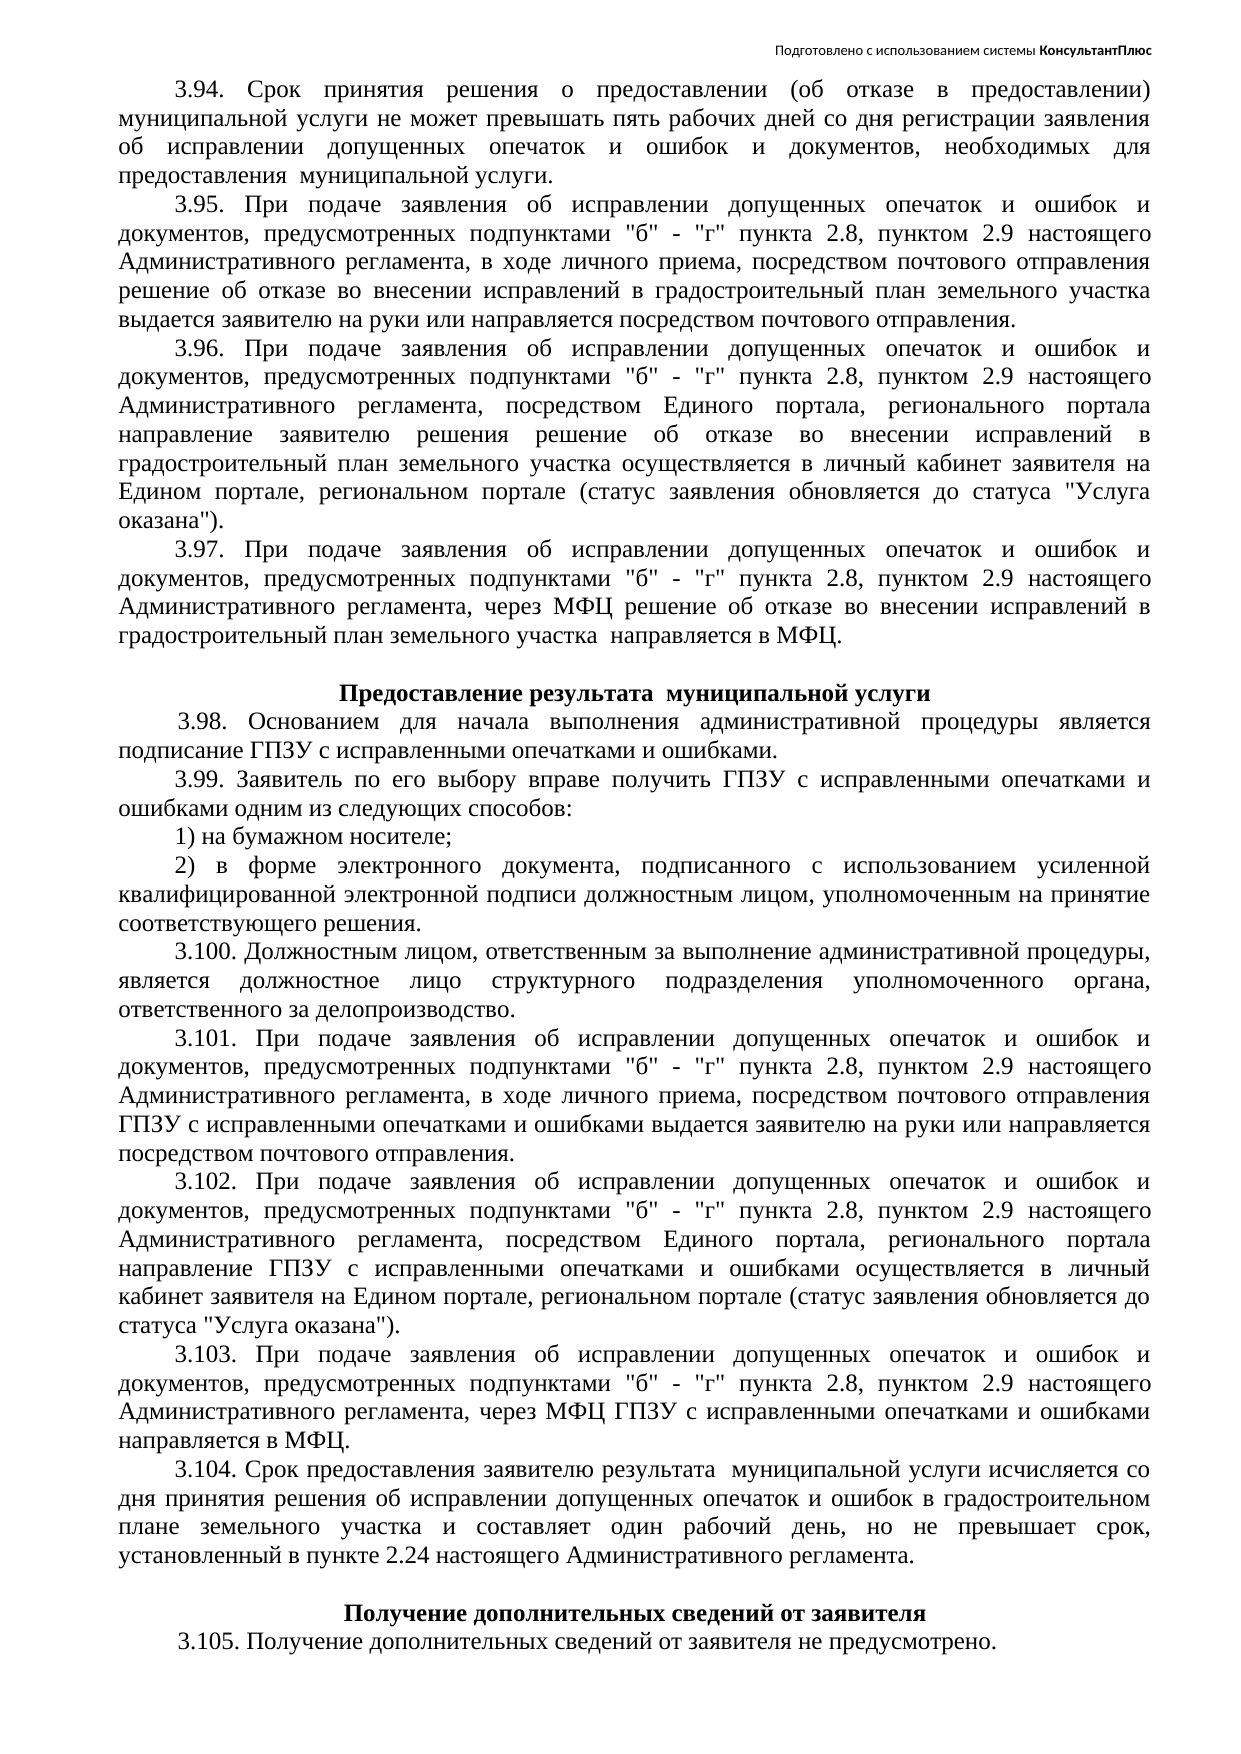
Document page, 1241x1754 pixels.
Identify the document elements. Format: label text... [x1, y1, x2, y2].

text 1) на бумажном носителе; [118, 821, 1152, 850]
text 3.95. При подаче заявления об исправлении допущенных опечаток и ошибок и документов, предусмотренных подпунктами "б" - "г" пункта 2.8, пунктом 2.9 настоящего Административного регламента, в ходе личного приема, посредством почтового отправления решение об отказе во внесении исправлений в градостроительный план земельного участка выдается заявителю на руки или направляется посредством почтового отправления. [118, 189, 1152, 333]
text Предоставление результата муниципальной услуги [118, 678, 1152, 706]
text 3.98. Основанием для начала выполнения административной процедуры является подписание ГПЗУ с исправленными опечатками и ошибками. [118, 706, 1152, 764]
text 3.102. При подаче заявления об исправлении допущенных опечаток и ошибок и документов, предусмотренных подпунктами "б" - "г" пункта 2.8, пунктом 2.9 настоящего Административного регламента, посредством Единого портала, регионального портала направление ГПЗУ с исправленными опечатками и ошибками осуществляется в личный кабинет заявителя на Едином портале, региональном портале (статус заявления обновляется до статуса "Услуга оказана"). [118, 1166, 1152, 1339]
text 3.94. Срок принятия решения о предоставлении (об отказе в предоставлении) муниципальной услуги не может превышать пять рабочих дней со дня регистрации заявления об исправлении допущенных опечаток и ошибок и документов, необходимых для предоставления муниципальной услуги. [118, 74, 1152, 189]
text 3.99. Заявитель по его выбору вправе получить ГПЗУ с исправленными опечатками и ошибками одним из следующих способов: [118, 764, 1152, 821]
text 3.100. Должностным лицом, ответственным за выполнение административной процедуры, является должностное лицо структурного подразделения уполномоченного органа, ответственного за делопроизводство. [118, 936, 1152, 1023]
text Получение дополнительных сведений от заявителя [118, 1598, 1152, 1626]
text 3.105. Получение дополнительных сведений от заявителя не предусмотрено. [118, 1626, 1152, 1655]
text 3.96. При подаче заявления об исправлении допущенных опечаток и ошибок и документов, предусмотренных подпунктами "б" - "г" пункта 2.8, пунктом 2.9 настоящего Административного регламента, посредством Единого портала, регионального портала направление заявителю решения решение об отказе во внесении исправлений в градостроительный план земельного участка осуществляется в личный кабинет заявителя на Едином портале, региональном портале (статус заявления обновляется до статуса "Услуга оказана"). [118, 333, 1152, 534]
text 3.103. При подаче заявления об исправлении допущенных опечаток и ошибок и документов, предусмотренных подпунктами "б" - "г" пункта 2.8, пунктом 2.9 настоящего Административного регламента, через МФЦ ГПЗУ с исправленными опечатками и ошибками направляется в МФЦ. [118, 1339, 1152, 1454]
text 3.101. При подаче заявления об исправлении допущенных опечаток и ошибок и документов, предусмотренных подпунктами "б" - "г" пункта 2.8, пунктом 2.9 настоящего Административного регламента, в ходе личного приема, посредством почтового отправления ГПЗУ с исправленными опечатками и ошибками выдается заявителю на руки или направляется посредством почтового отправления. [118, 1023, 1152, 1166]
text 3.104. Срок предоставления заявителю результата муниципальной услуги исчисляется со дня принятия решения об исправлении допущенных опечаток и ошибок в градостроительном плане земельного участка и составляет один рабочий день, но не превышает срок, установленный в пункте 2.24 настоящего Административного регламента. [118, 1454, 1152, 1569]
text 2) в форме электронного документа, подписанного с использованием усиленной квалифицированной электронной подписи должностным лицом, уполномоченным на принятие соответствующего решения. [118, 850, 1152, 936]
text 3.97. При подаче заявления об исправлении допущенных опечаток и ошибок и документов, предусмотренных подпунктами "б" - "г" пункта 2.8, пунктом 2.9 настоящего Административного регламента, через МФЦ решение об отказе во внесении исправлений в градостроительный план земельного участка направляется в МФЦ. [118, 534, 1152, 649]
